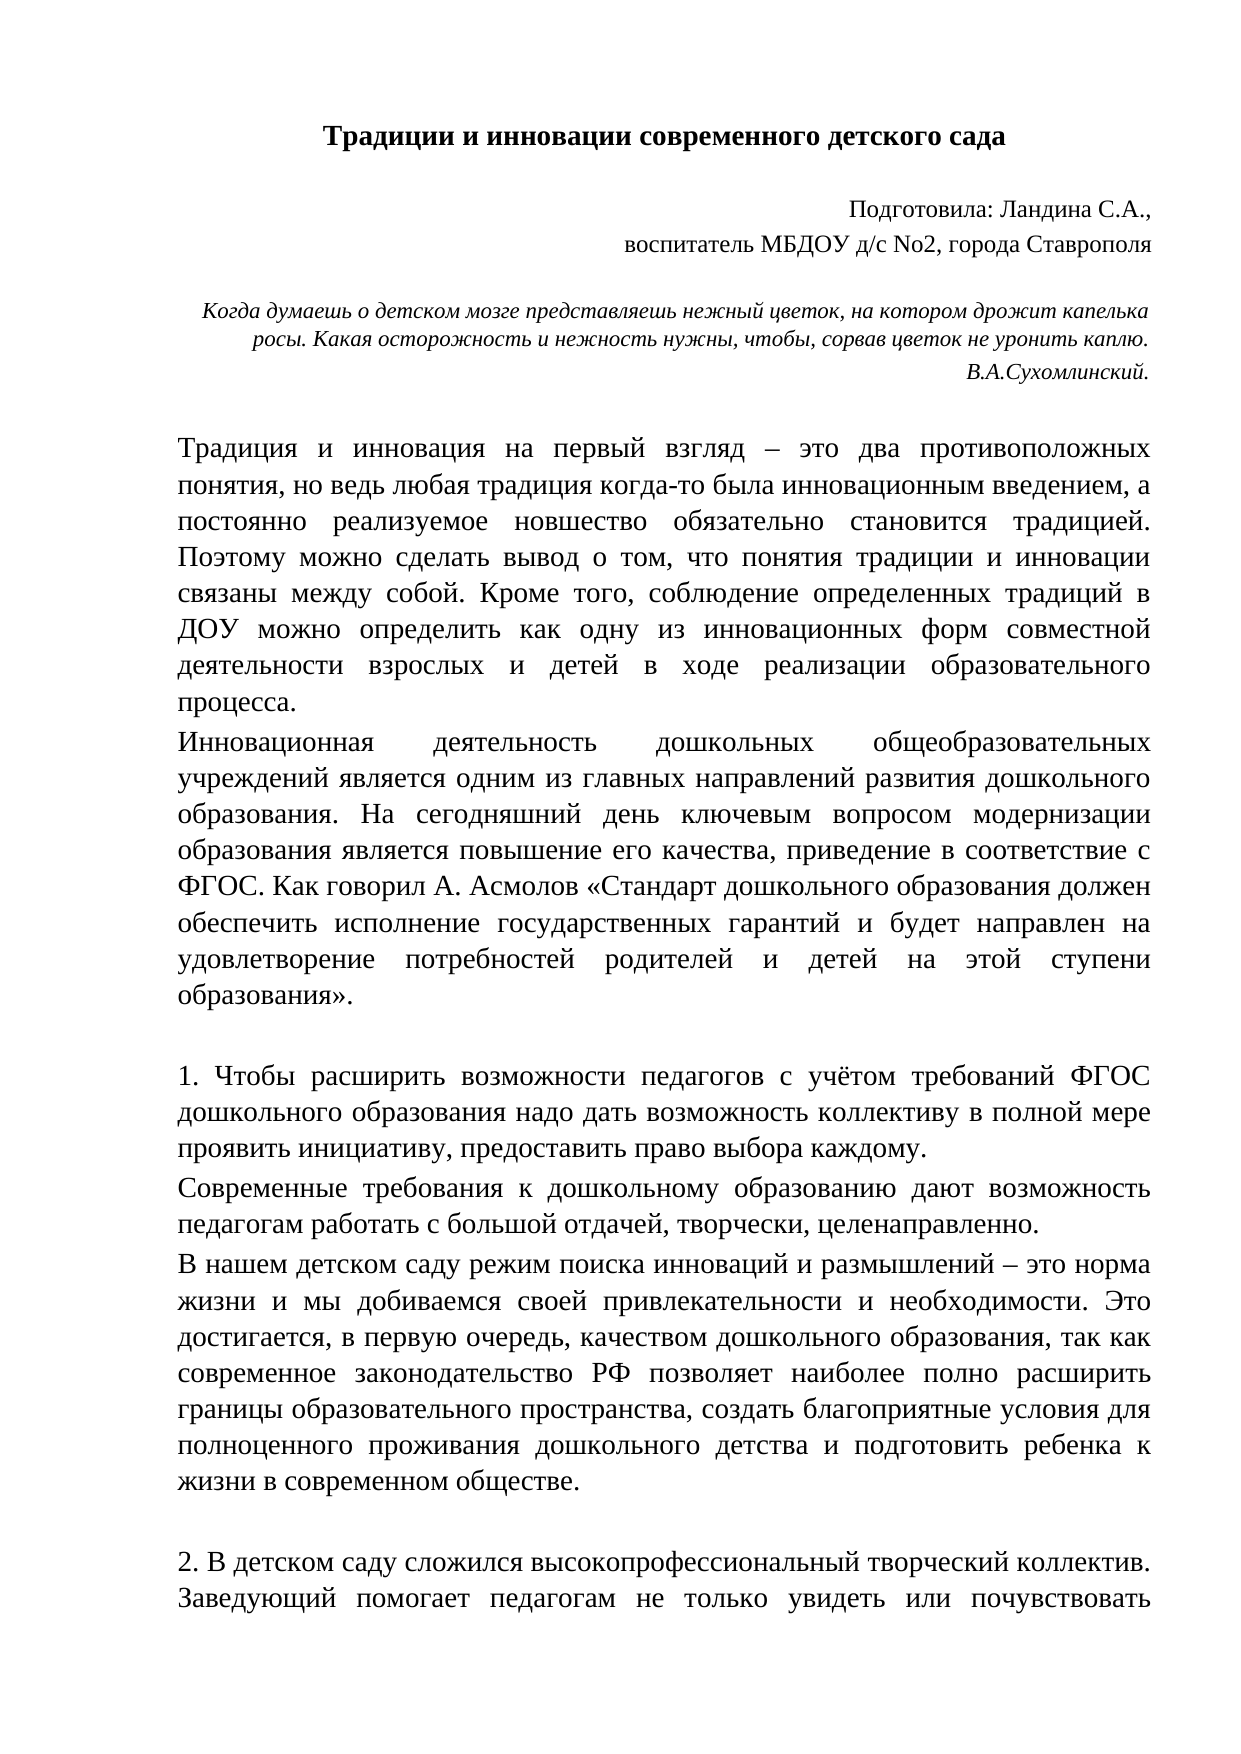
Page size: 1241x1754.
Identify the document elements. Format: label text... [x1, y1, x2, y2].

text Когда думаешь о детском мозге представляешь нежный цветок, на котором дрожит капелька росы. Какая осторожность и нежность нужны, чтобы, сорвав цветок не уронить каплю. [177, 297, 1152, 351]
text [177, 1544, 1152, 1614]
text Современные требования к дошкольному образованию дают возможность педагогам работать с большой отдачей, творчески, целенаправленно. [177, 1170, 1152, 1240]
text 1. Чтобы расширить возможности педагогов с учётом требований ФГОС дошкольного образования надо дать возможность коллективу в полной мере проявить инициативу, предоставить право выбора каждому. [177, 1058, 1152, 1163]
text В.А.Сухомлинский. [177, 358, 1152, 384]
text Инновационная деятельность дошкольных общеобразовательных учреждений является одним из главных направлений развития дошкольного образования. На сегодняшний день ключевым вопросом модернизации образования является повышение его качества, приведение в соответствие с ФГОС. Как говорил А. Асмолов «Стандарт дошкольного образования должен обеспечить исполнение государственных гарантий и будет направлен на удовлетворение потребностей родителей и детей на этой ступени образования». [177, 724, 1152, 1011]
text воспитатель МБДОУ д/с No2, города Ставрополя [177, 229, 1152, 258]
text Традиция и инновация на первый взгляд – это два противоположных понятия, но ведь любая традиция когда-то была инновационным введением, а постоянно реализуемое новшество обязательно становится традицией. Поэтому можно сделать вывод о том, что понятия традиции и инновации связаны между собой. Кроме того, соблюдение определенных традиций в ДОУ можно определить как одну из инновационных форм совместной деятельности взрослых и детей в ходе реализации образовательного процесса. [177, 431, 1152, 717]
text В нашем детском саду режим поиска инноваций и размышлений – это норма жизни и мы добиваемся своей привлекательности и необходимости. Это достигается, в первую очередь, качеством дошкольного образования, так как современное законодательство РФ позволяет наиболее полно расширить границы образовательного пространства, создать благоприятные условия для полноценного проживания дошкольного детства и подготовить ребенка к жизни в современном обществе. [177, 1247, 1152, 1497]
text Традиции и инновации современного детского сада [177, 118, 1152, 152]
text Подготовила: Ландина С.А., [177, 194, 1152, 222]
